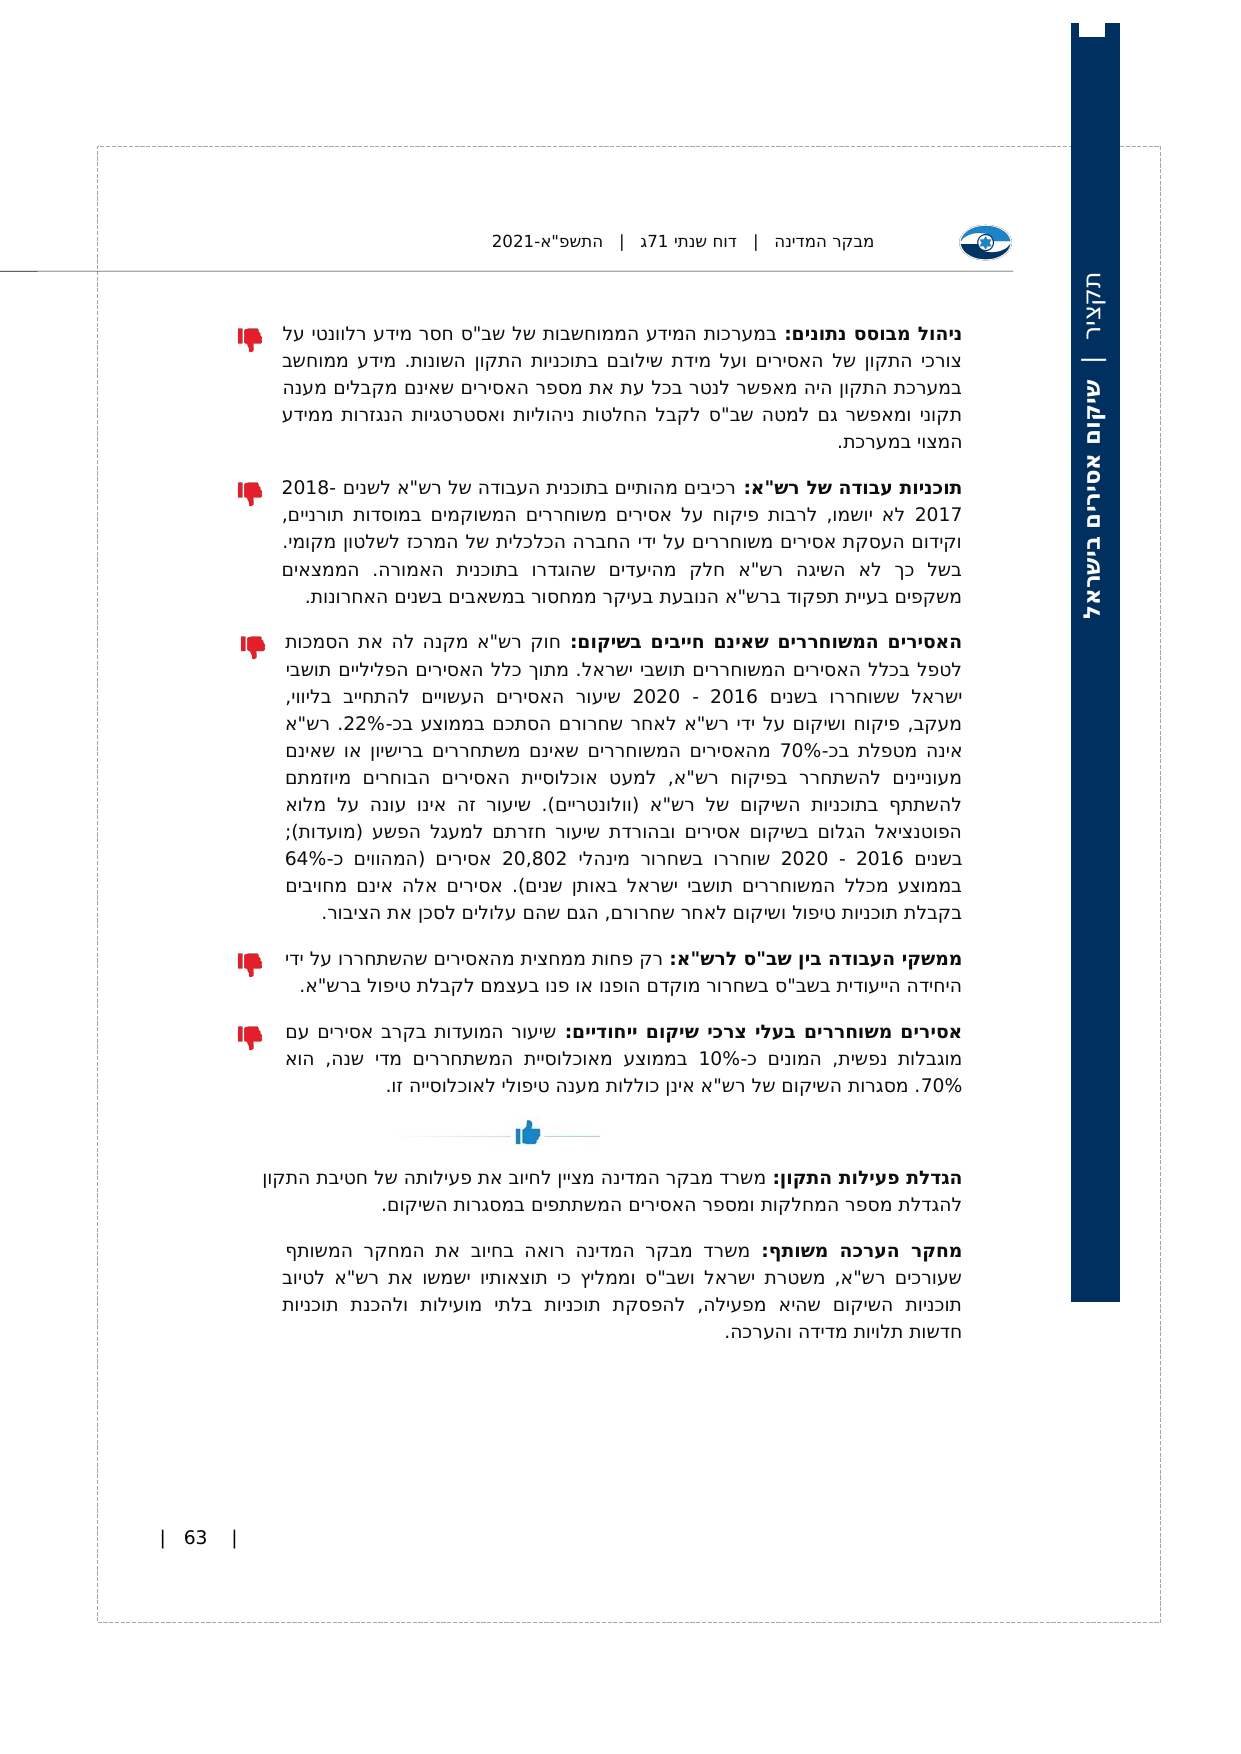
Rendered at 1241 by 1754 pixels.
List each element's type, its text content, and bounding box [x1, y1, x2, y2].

picture [236, 480, 263, 508]
picture [236, 951, 263, 979]
text הגדלת פעילות התקון: משרד מבקר המדינה מציין לחיוב את פעילותה של חטיבת התקון להגדלת מספר המחלקות ומספר האסירים המשתתפים במסגרות השיקום. [236, 1163, 963, 1217]
text אסירים משוחררים בעלי צרכי שיקום ייחודיים: שיעור המועדות בקרב אסירים עם מוגבלות נפשית, המונים כ-10% בממוצע מאוכלוסיית המשתחררים מדי שנה, הוא 70%. מסגרות השיקום של רש"א אינן כוללות מענה טיפולי לאוכלוסייה זו. [236, 1017, 963, 1098]
text ניהול מבוסס נתונים: במערכות המידע הממוחשבות של שב"ס חסר מידע רלוונטי על צורכי התקון של האסירים ועל מידת שילובם בתוכניות התקון השונות. מידע ממוחשב במערכת התקון היה מאפשר לנטר בכל עת את מספר האסירים שאינם מקבלים מענה תקוני ומאפשר גם למטה שב"ס לקבל החלטות ניהוליות ואסטרטגיות הנגזרות ממידע המצוי במערכת. [236, 319, 963, 454]
text מחקר הערכה משותף: משרד מבקר המדינה רואה בחיוב את המחקר המשותף שעורכים רש"א, משטרת ישראל ושב"ס וממליץ כי תוצאותיו ישמשו את רש"א לטיוב תוכניות השיקום שהיא מפעילה, להפסקת תוכניות בלתי מועילות ולהכנת תוכניות חדשות תלויות מדידה והערכה. [236, 1236, 963, 1344]
picture [236, 1024, 263, 1052]
picture [239, 634, 266, 661]
picture [222, 1116, 609, 1147]
picture [236, 326, 263, 354]
text ממשקי העבודה בין שב"ס לרש"א: רק פחות ממחצית מהאסירים שהשתחררו על ידי היחידה הייעודית בשב"ס בשחרור מוקדם הופנו או פנו בעצמם לקבלת טיפול ברש"א. [236, 944, 963, 998]
text האסירים המשוחררים שאינם חייבים בשיקום: חוק רש"א מקנה לה את הסמכות לטפל בכלל האסירים המשוחררים תושבי ישראל. מתוך כלל האסירים הפליליים תושבי ישראל ששוחררו בשנים 2016 - 2020 שיעור האסירים העשויים להתחייב בליווי, מעקב, פיקוח ושיקום על ידי רש"א לאחר שחרורם הסתכם בממוצע בכ-22%. רש"א אינה מטפלת בכ-70% מהאסירים המשוחררים שאינם משתחררים ברישיון או שאינם מעוניינים להשתחרר בפיקוח רש"א, למעט אוכלוסיית האסירים הבוחרים מיוזמתם להשתתף בתוכניות השיקום של רש"א (וולונטריים). שיעור זה אינו עונה על מלוא הפוטנציאל הגלום בשיקום אסירים ובהורדת שיעור חזרתם למעגל הפשע (מועדות); בשנים 2016 - 2020 שוחררו בשחרור מינהלי 20,802 אסירים (המהווים כ-64% בממוצע מכלל המשוחררים תושבי ישראל באותן שנים). אסירים אלה אינם מחויבים בקבלת תוכניות טיפול ושיקום לאחר שחרורם, הגם שהם עלולים לסכן את הציבור. [236, 627, 963, 925]
picture [957, 222, 1014, 263]
text תוכניות עבודה של רש"א: רכיבים מהותיים בתוכנית העבודה של רש"א לשנים 2018-2017 לא יושמו, לרבות פיקוח על אסירים משוחררים המשוקמים במוסדות תורניים, וקידום העסקת אסירים משוחררים על ידי החברה הכלכלית של המרכז לשלטון מקומי. בשל כך לא השיגה רש"א חלק מהיעדים שהוגדרו בתוכנית האמורה. הממצאים משקפים בעיית תפקוד ברש"א הנובעת בעיקר ממחסור במשאבים בשנים האחרונות. [236, 473, 963, 608]
